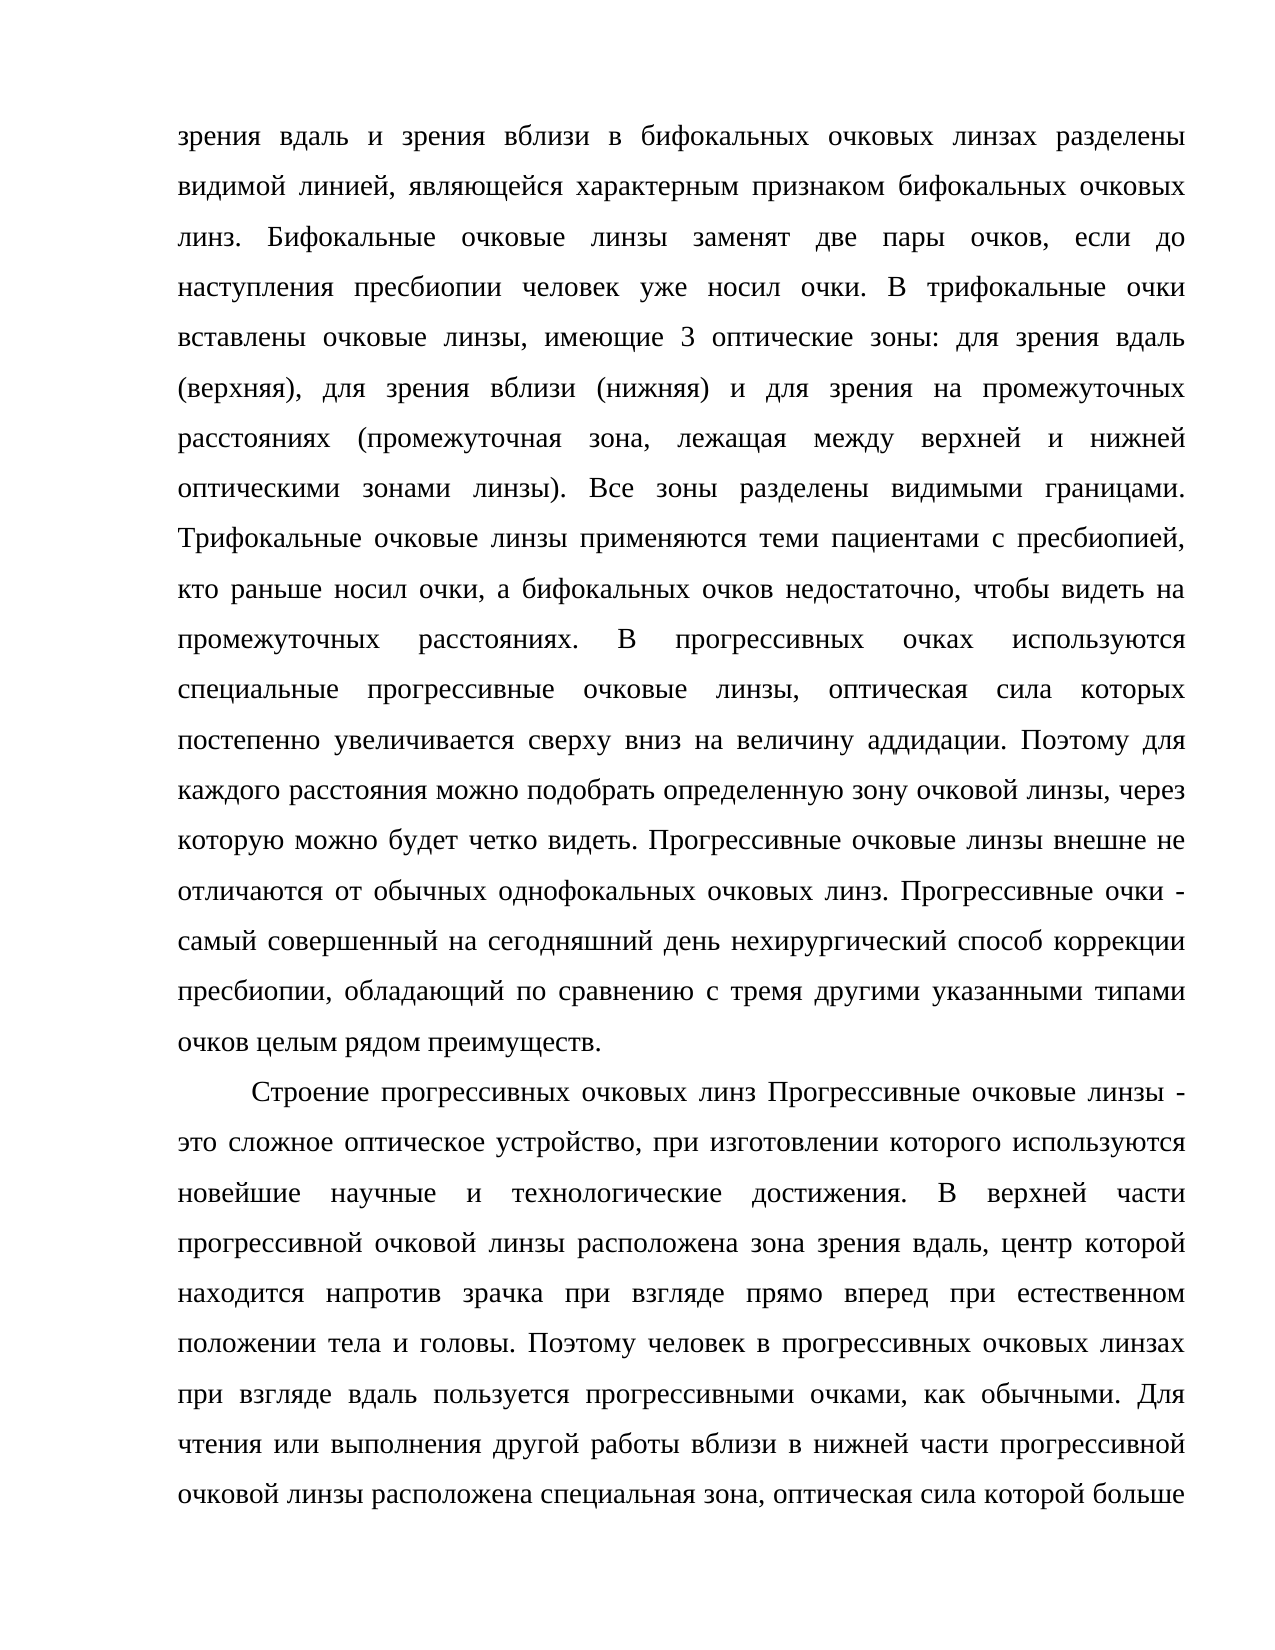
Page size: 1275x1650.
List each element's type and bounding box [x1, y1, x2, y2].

text [177, 118, 1186, 1057]
text [177, 1074, 1186, 1510]
